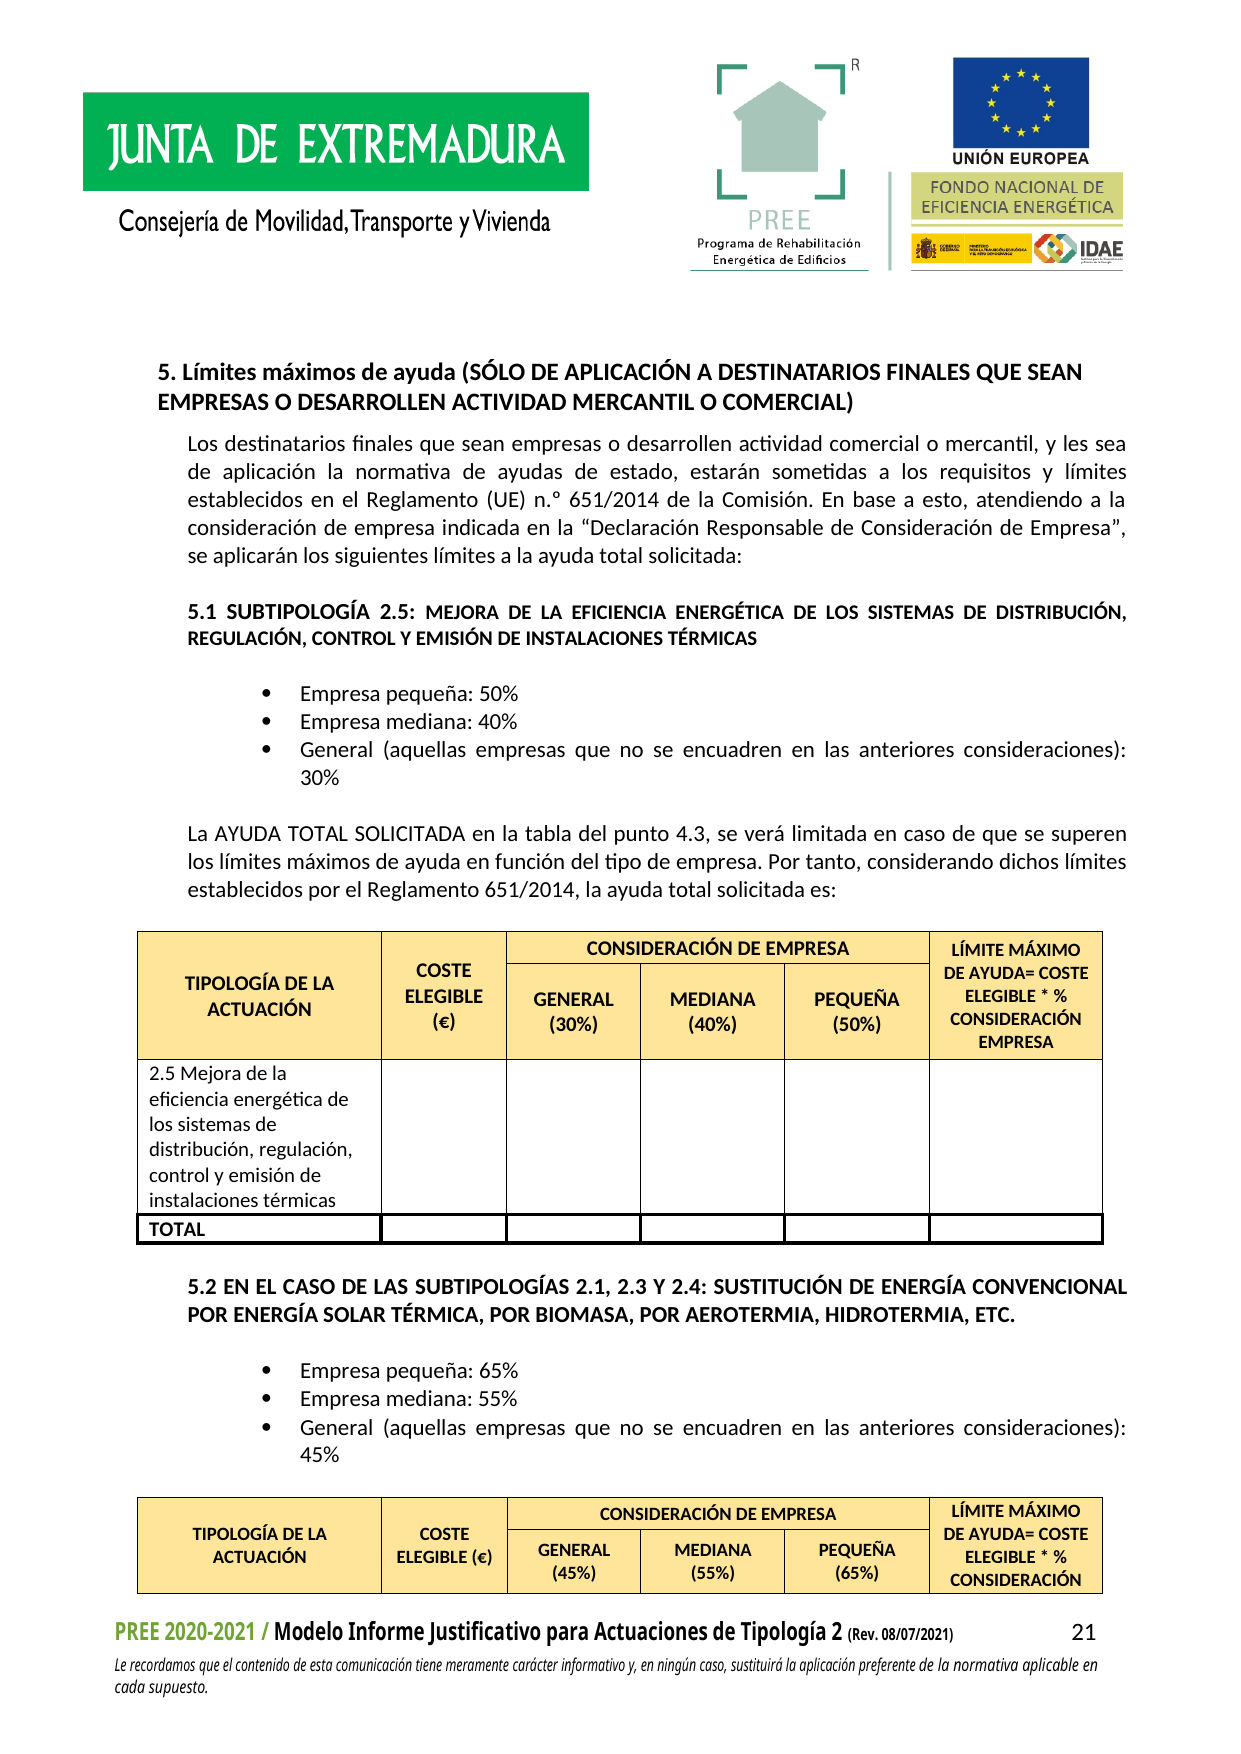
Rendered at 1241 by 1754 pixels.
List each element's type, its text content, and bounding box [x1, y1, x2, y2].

list Empresa pequeña: 50% [262, 679, 1128, 707]
list Empresa pequeña: 65% [262, 1357, 1128, 1384]
table_cell [507, 1060, 640, 1213]
list Empresa mediana: 55% [262, 1384, 1128, 1413]
table_cell PEQUEÑA (50%) [785, 964, 929, 1059]
table_cell [641, 1060, 784, 1213]
list 5.1 SUBTIPOLOGÍA 2.5: MEJORA DE LA EFICIENCIA ENERGÉTICA DE LOS SISTEMAS DE DISTRIBUCIÓN, REGULACIÓN, CONTROL Y EMISIÓN DE INSTALACIONES TÉRMICAS [187, 597, 1128, 651]
picture [53, 73, 621, 273]
table_cell [785, 1060, 929, 1213]
picture [690, 55, 1123, 272]
table_cell [931, 1216, 1101, 1241]
list 5.2 EN EL CASO DE LAS SUBTIPOLOGÍAS 2.1, 2.3 Y 2.4: SUSTITUCIÓN DE ENERGÍA CONVENCIONAL POR ENERGÍA SOLAR TÉRMICA, POR BIOMASA, POR AEROTERMIA, HIDROTERMIA, ETC. [187, 1272, 1128, 1328]
table_header CONSIDERACIÓN DE EMPRESA [507, 932, 929, 963]
list La AYUDA TOTAL SOLICITADA en la tabla del punto 4.3, se verá limitada en caso de que se superen los límites máximos de ayuda en función del tipo de empresa. Por tanto, considerando dichos límites establecidos por el Reglamento 651/2014, la ayuda total solicitada es: [187, 819, 1128, 903]
table_cell GENERAL (30%) [507, 964, 640, 1059]
table_header COSTE ELEGIBLE (€) [382, 932, 506, 1059]
table_cell [508, 1216, 639, 1241]
table_header LÍMITE MÁXIMO DE AYUDA= COSTE ELEGIBLE * % CONSIDERACIÓN EMPRESA [930, 1498, 1102, 1593]
subtitle 5. Límites máximos de ayuda (SÓLO DE APLICACIÓN A DESTINATARIOS FINALES QUE SEAN EMPRESAS O DESARROLLEN ACTIVIDAD MERCANTIL O COMERCIAL) [157, 356, 1128, 417]
table_header LÍMITE MÁXIMO DE AYUDA= COSTE ELEGIBLE * % CONSIDERACIÓN EMPRESA [930, 932, 1102, 1059]
table_cell PEQUEÑA (65%) [785, 1530, 929, 1593]
table_cell TOTAL [139, 1216, 379, 1241]
table_header TIPOLOGÍA DE LA ACTUACIÓN [138, 1498, 381, 1593]
list General (aquellas empresas que no se encuadren en las anteriores consideraciones): 30% [262, 735, 1128, 791]
table_cell MEDIANA (55%) [641, 1530, 784, 1593]
table_header TIPOLOGÍA DE LA ACTUACIÓN [138, 932, 381, 1059]
table_cell MEDIANA (40%) [641, 964, 784, 1059]
list Los destinatarios finales que sean empresas o desarrollen actividad comercial o mercantil, y les sea de aplicación la normativa de ayudas de estado, estarán sometidas a los requisitos y límites establecidos en el Reglamento (UE) n.º 651/2014 de la Comisión. En base a esto, atendiendo a la consideración de empresa indicada en la “Declaración Responsable de Consideración de Empresa”, se aplicarán los siguientes límites a la ayuda total solicitada: [187, 429, 1128, 569]
list Empresa mediana: 40% [262, 707, 1128, 735]
table_header CONSIDERACIÓN DE EMPRESA [508, 1498, 929, 1529]
table_cell GENERAL (45%) [508, 1530, 640, 1593]
table_cell [382, 1060, 506, 1213]
list General (aquellas empresas que no se encuadren en las anteriores consideraciones): 45% [262, 1413, 1128, 1469]
table_cell 2.5 Mejora de la eficiencia energética de los sistemas de distribución, regulación, control y emisión de instalaciones térmicas [138, 1060, 381, 1213]
table_cell [642, 1216, 783, 1241]
table_header COSTE ELEGIBLE (€) [382, 1498, 507, 1593]
table_cell [786, 1216, 928, 1241]
table_cell [383, 1216, 505, 1241]
table_cell [930, 1060, 1102, 1213]
